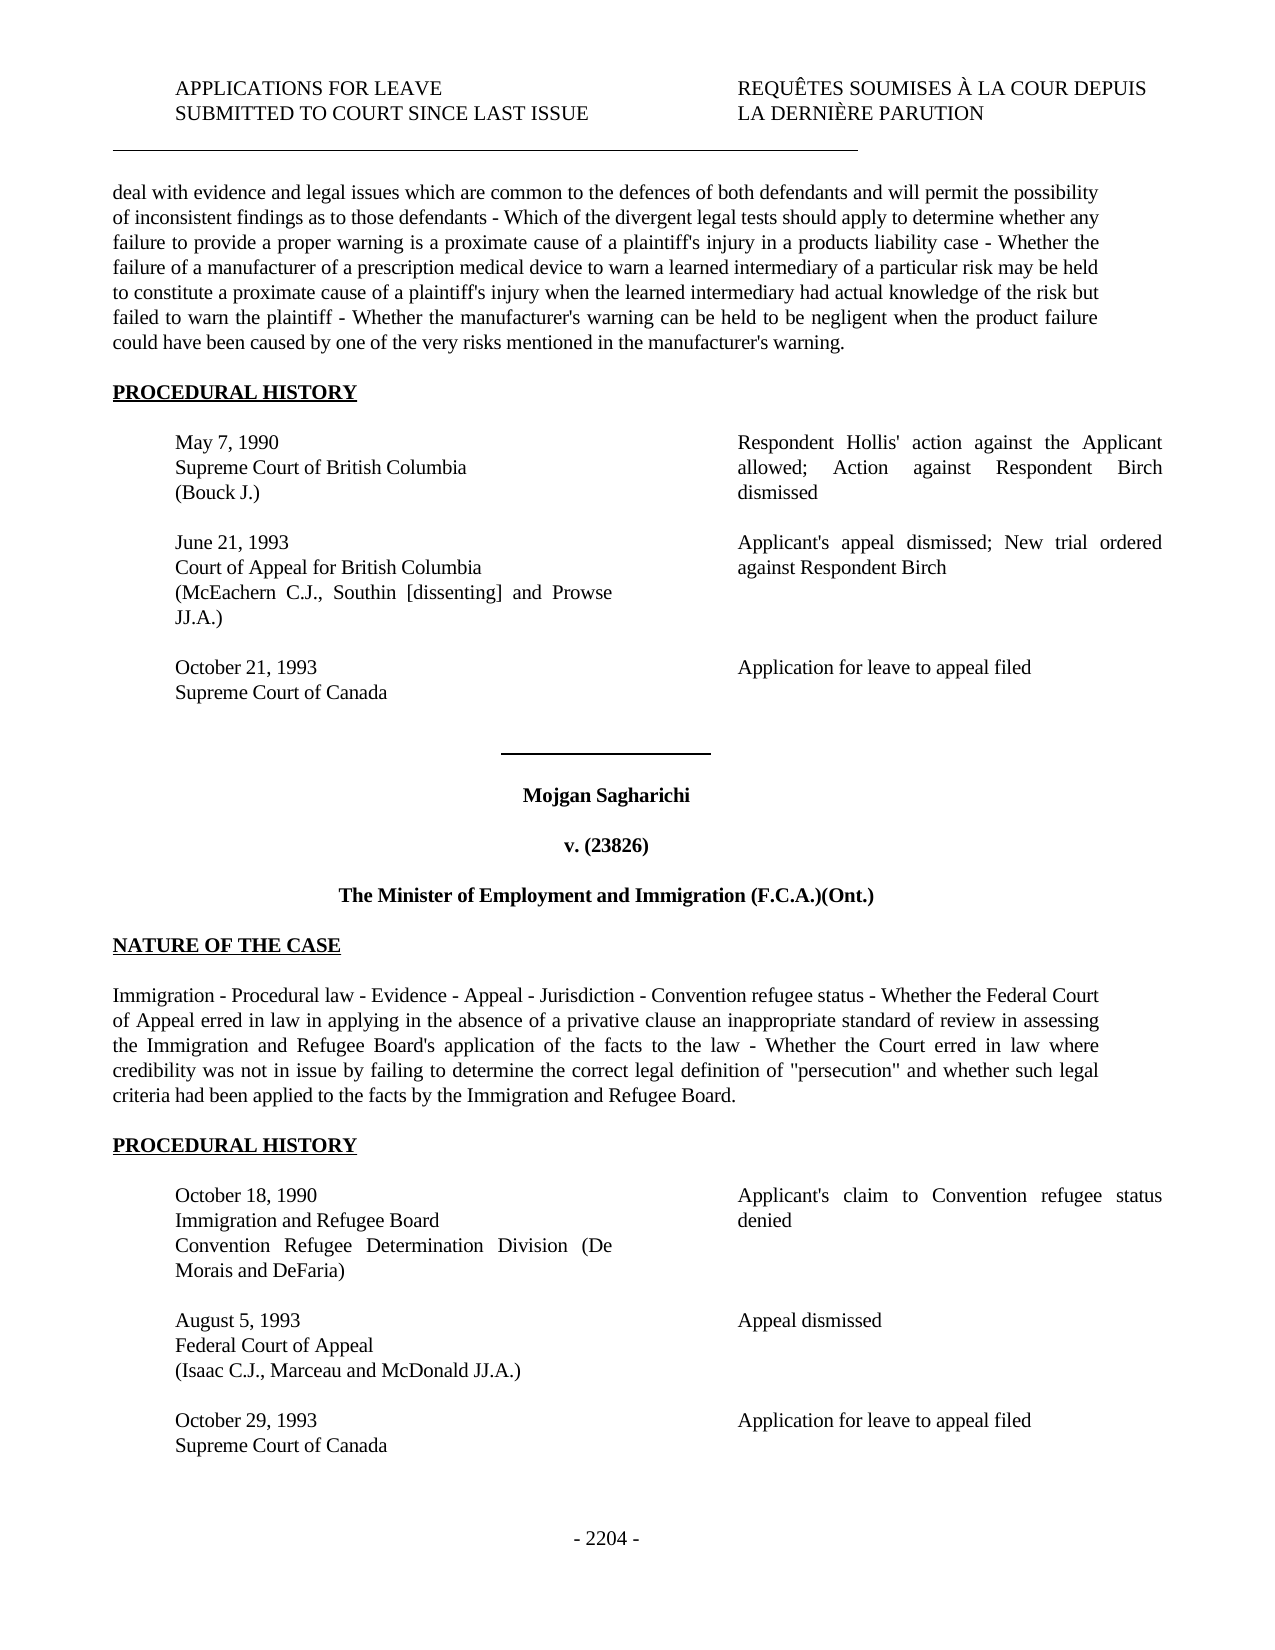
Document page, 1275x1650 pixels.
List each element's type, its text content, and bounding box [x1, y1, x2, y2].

text Immigration - Procedural law - Evidence - Appeal - Jurisdiction - Convention refugee status - Whether the Federal Court of Appeal erred in law in applying in the absence of a privative clause an inappropriate standard of review in assessing the Immigration and Refugee Board's application of the facts to the law - Whether the Court erred in law where credibility was not in issue by failing to determine the correct legal definition of "persecution" and whether such legal criteria had been applied to the facts by the Immigration and Refugee Board. [112, 982, 1100, 1107]
text v. (23826) [112, 832, 1100, 857]
text PROCEDURAL HISTORY [112, 379, 1100, 404]
text Mojgan Sagharichi [112, 782, 1100, 807]
table_header May 7, 1990 Supreme Court of British Columbia (Bouck J.) [113, 429, 675, 504]
table_header Application for leave to appeal filed [675, 1408, 1225, 1457]
table_header October 21, 1993 Supreme Court of Canada [113, 654, 675, 704]
table_header October 29, 1993 Supreme Court of Canada [113, 1408, 675, 1457]
table_header August 5, 1993 Federal Court of Appeal (Isaac C.J., Marceau and McDonald JJ.A.) [113, 1308, 675, 1382]
table_header Application for leave to appeal filed [675, 654, 1225, 704]
table_header Applicant's claim to Convention refugee status denied [675, 1183, 1225, 1282]
table_header June 21, 1993 Court of Appeal for British Columbia (McEachern C.J., Southin [dissenting] and Prowse JJ.A.) [113, 529, 675, 629]
table_header Applicant's appeal dismissed; New trial ordered against Respondent Birch [675, 529, 1225, 629]
text The Minister of Employment and Immigration (F.C.A.)(Ont.) [112, 882, 1100, 907]
text PROCEDURAL HISTORY [112, 1132, 1100, 1157]
table_header Respondent Hollis' action against the Applicant allowed; Action against Respondent Birch dismissed [675, 429, 1225, 504]
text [112, 179, 1100, 354]
table_header October 18, 1990 Immigration and Refugee Board Convention Refugee Determination Division (De Morais and DeFaria) [113, 1183, 675, 1282]
table_header Appeal dismissed [675, 1308, 1225, 1382]
text NATURE OF THE CASE [112, 932, 1100, 957]
